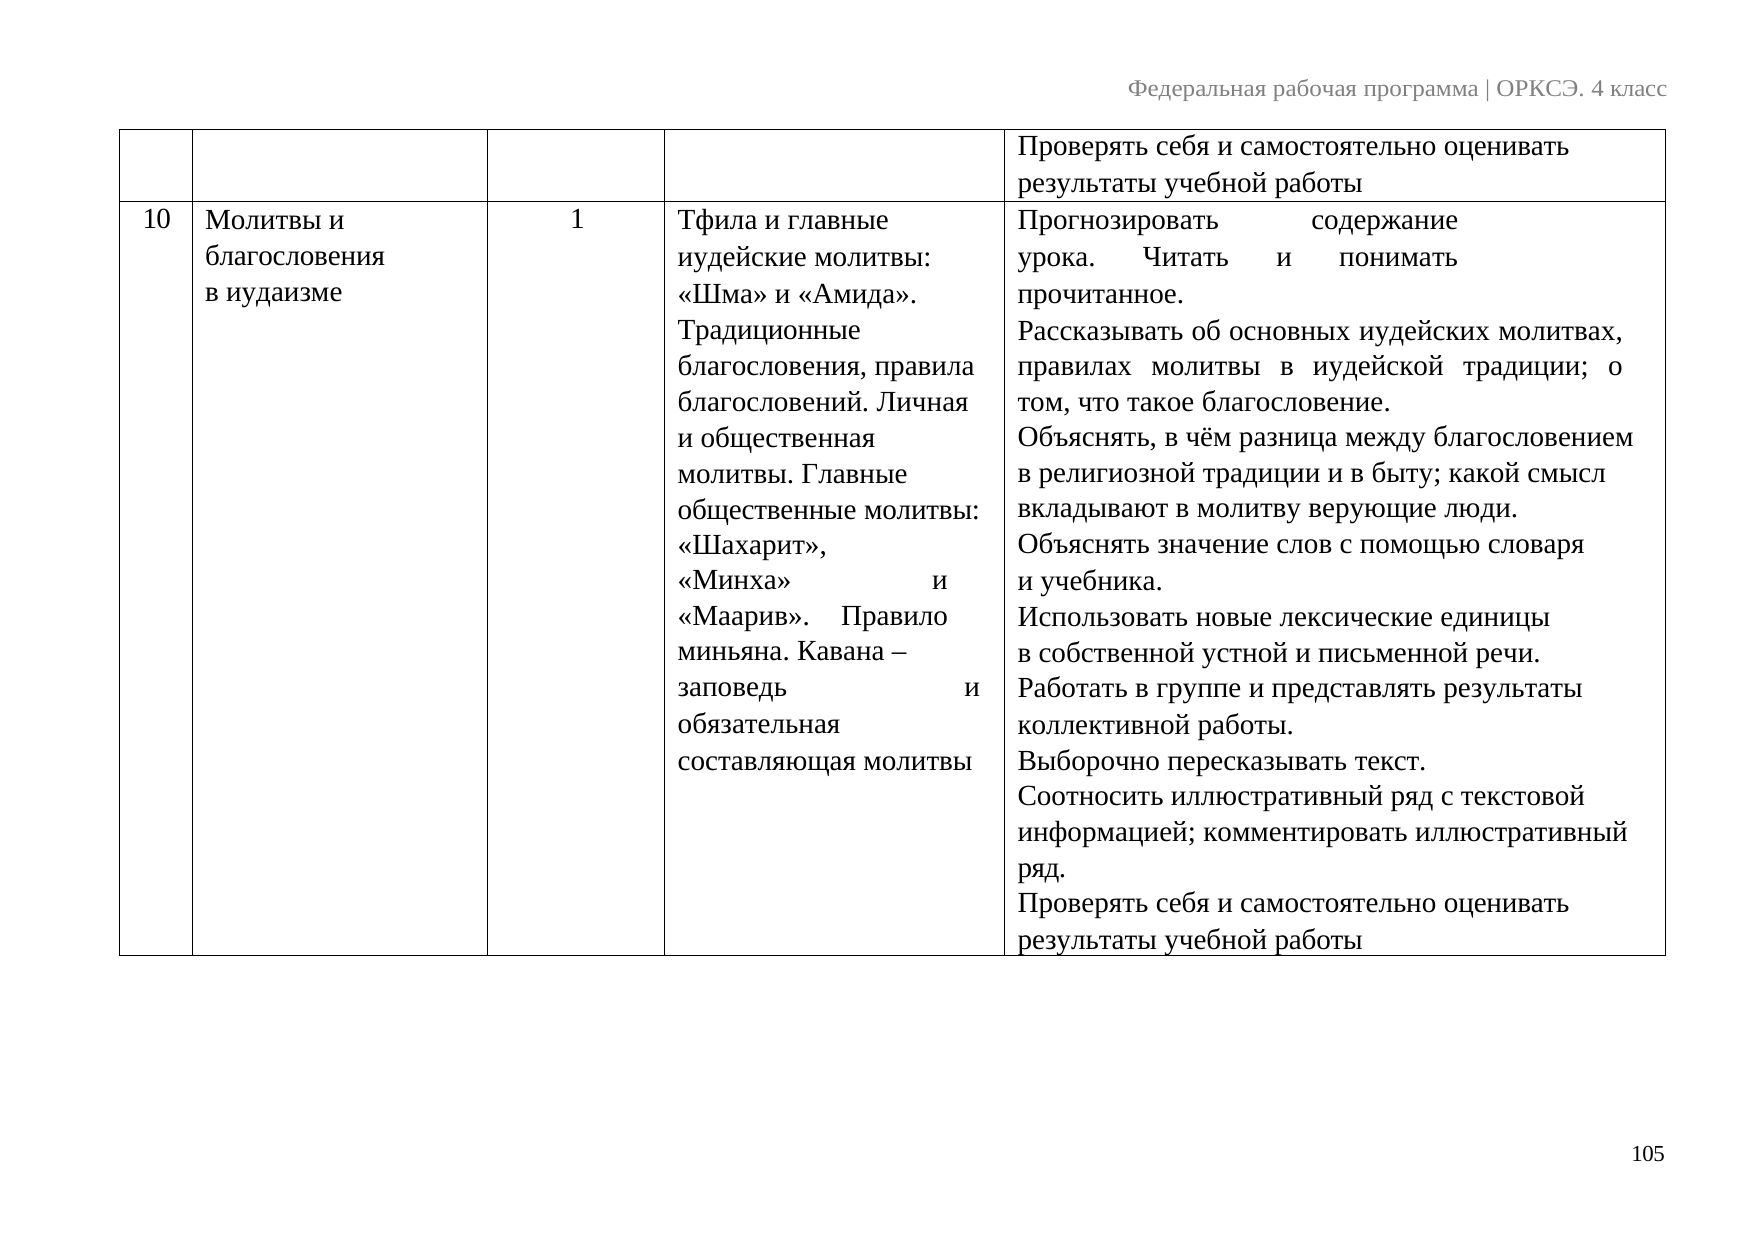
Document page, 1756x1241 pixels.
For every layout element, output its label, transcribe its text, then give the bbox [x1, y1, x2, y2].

table_cell 1 [488, 202, 664, 955]
table_cell Прогнозировать содержание урока. Читать и понимать прочитанное. Рассказывать об основных иудейских молитвах, правилах молитвы в иудейской традиции; о том, что такое благословение. Объяснять, в чём разница между благословением в религиозной традиции и в быту; какой смысл вкладывают в молитву верующие люди. Объяснять значение слов с помощью словаря и учебника. Использовать новые лексические единицы в собственной устной и письменной речи. Работать в группе и представлять результаты коллективной работы. Выборочно пересказывать текст. Соотносить иллюстративный ряд с текстовой информацией; комментировать иллюстративный ряд. Проверять себя и самостоятельно оценивать результаты учебной работы [1005, 202, 1665, 955]
table_header [120, 130, 192, 201]
table_header [488, 130, 664, 201]
table_header [193, 130, 487, 201]
table_cell 10 [120, 202, 192, 955]
table_header Проверять себя и самостоятельно оценивать результаты учебной работы [1005, 130, 1665, 201]
table_cell Молитвы и благословения в иудаизме [193, 202, 487, 955]
table_cell Тфила и главные иудейские молитвы: «Шма» и «Амида». Традиционные благословения, правила благословений. Личная и общественная молитвы. Главные общественные молитвы: «Шахарит», «Минха» и «Маарив». Правило миньяна. Кавана – заповедь и обязательная составляющая молитвы [665, 202, 1004, 955]
table_header [665, 130, 1004, 201]
